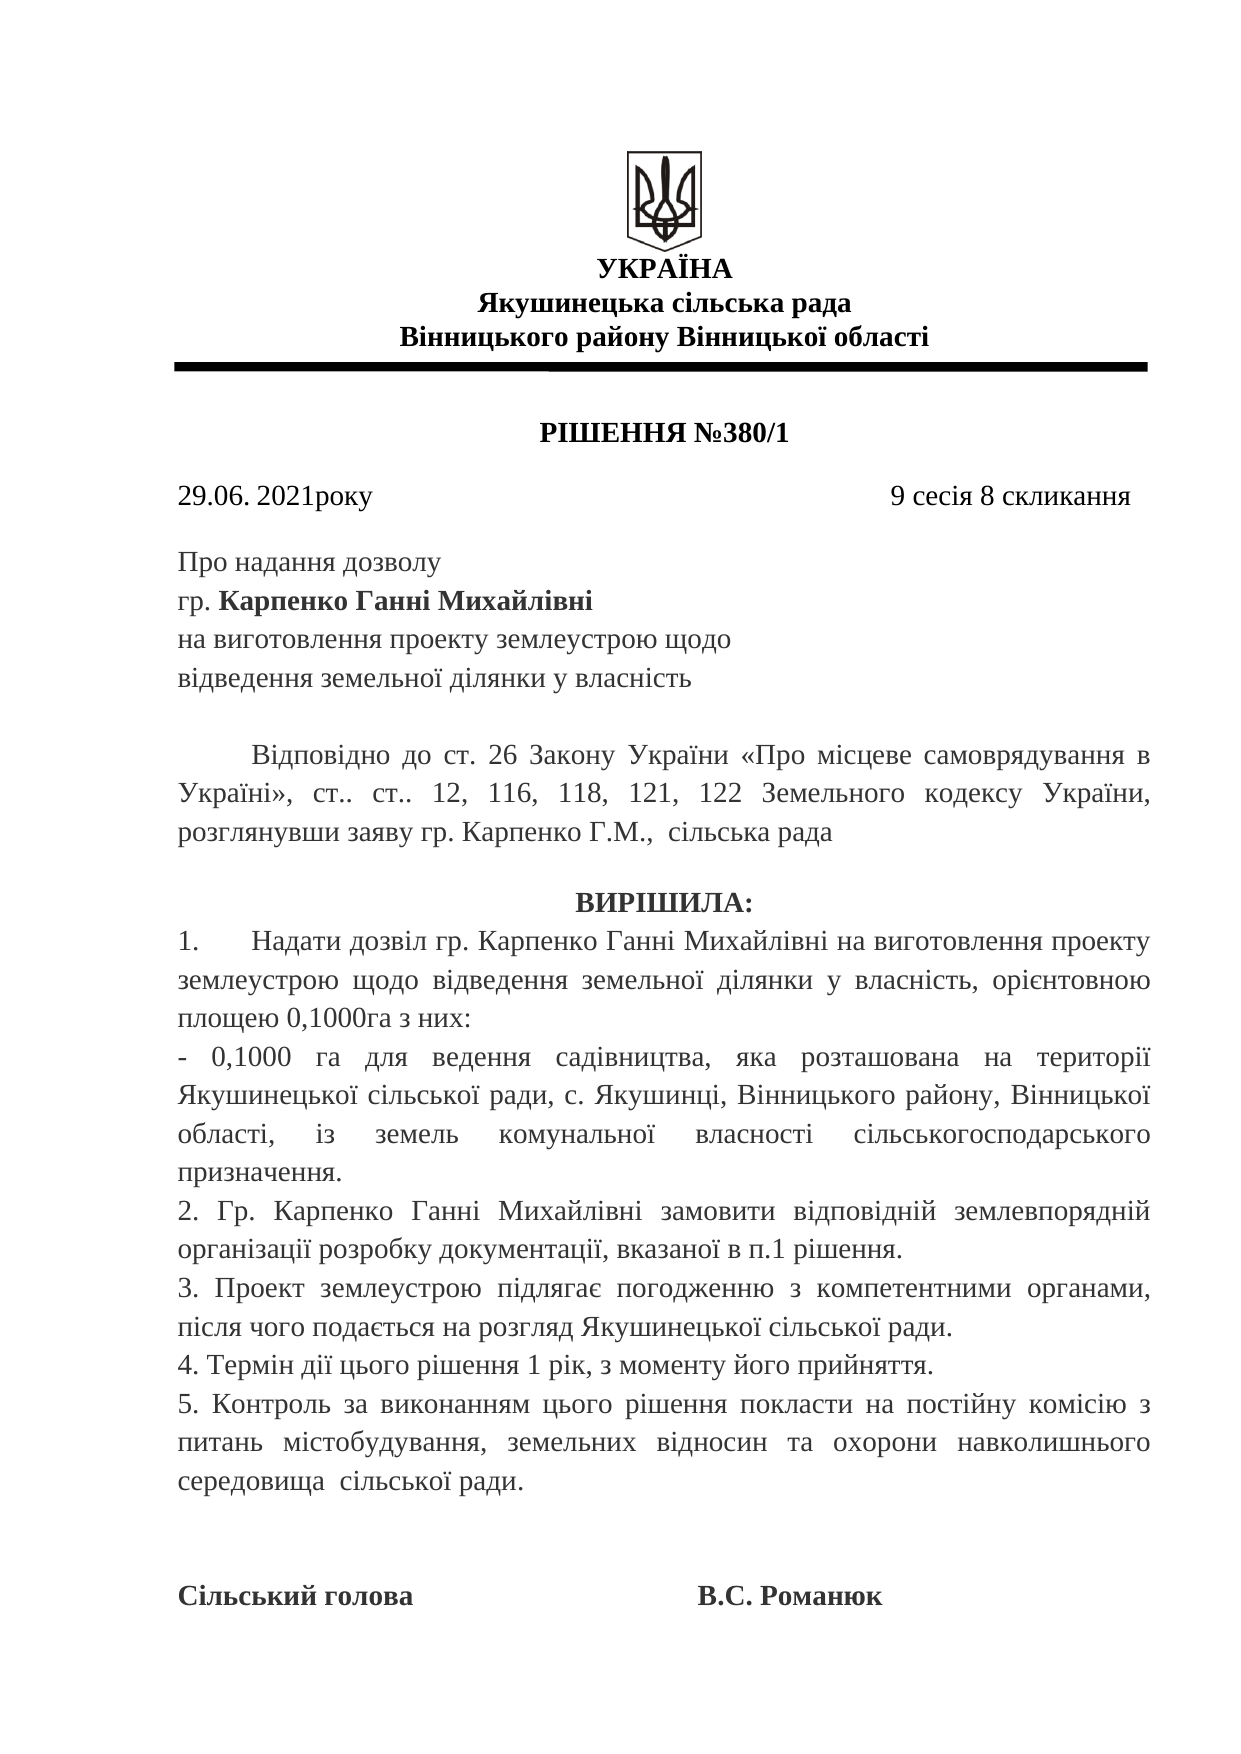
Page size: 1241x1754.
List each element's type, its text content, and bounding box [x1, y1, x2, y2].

text 29.06. 2021року 9 сесія 8 скликання [177, 478, 1152, 511]
text відведення земельної ділянки у власність [177, 660, 1152, 693]
text Сільський голова В.С. Романюк [177, 1578, 1152, 1612]
text на виготовлення проекту землеустрою щодо [177, 621, 1152, 655]
text Якушинецька сільська рада [177, 285, 1152, 319]
text ВИРІШИЛА: [177, 885, 1152, 918]
text Про надання дозволу [177, 544, 1152, 578]
picture [627, 151, 702, 252]
subtitle РІШЕННЯ №380/1 [177, 415, 1152, 448]
text - 0,1000 га для ведення садівництва, яка розташована на території Якушинецької сільської ради, с. Якушинці, Вінницького району, Вінницької області, із земель комунальної власності сільськогосподарського призначення. [177, 1039, 1152, 1188]
text 3. Проект землеустрою підлягає погодженню з компетентними органами, після чого подається на розгляд Якушинецької сільської ради. [177, 1270, 1152, 1342]
text Україна [177, 252, 1152, 285]
text гр. Карпенко Ганні Михайлівні [177, 583, 1152, 616]
text 4. Термін дії цього рішення 1 рік, з моменту його прийняття. [177, 1347, 1152, 1381]
text Вінницького району Вінницької області [177, 319, 1152, 352]
list Надати дозвіл гр. Карпенко Ганні Михайлівні на виготовлення проекту землеустрою щодо відведення земельної ділянки у власність, орієнтовною площею 0,1000га з них: [177, 923, 1152, 1034]
text 2. Гр. Карпенко Ганні Михайлівні замовити відповідній землевпорядній організації розробку документації, вказаної в п.1 рішення. [177, 1193, 1152, 1265]
text Відповідно до ст. 26 Закону України «Про місцеве самоврядування в Україні», ст.. ст.. 12, 116, 118, 121, 122 Земельного кодексу України, розглянувши заяву гр. Карпенко Г.М., сільська рада [177, 737, 1152, 848]
text 5. Контроль за виконанням цього рішення покласти на постійну комісію з питань містобудування, земельних відносин та охорони навколишнього середовища сільської ради. [177, 1386, 1152, 1496]
